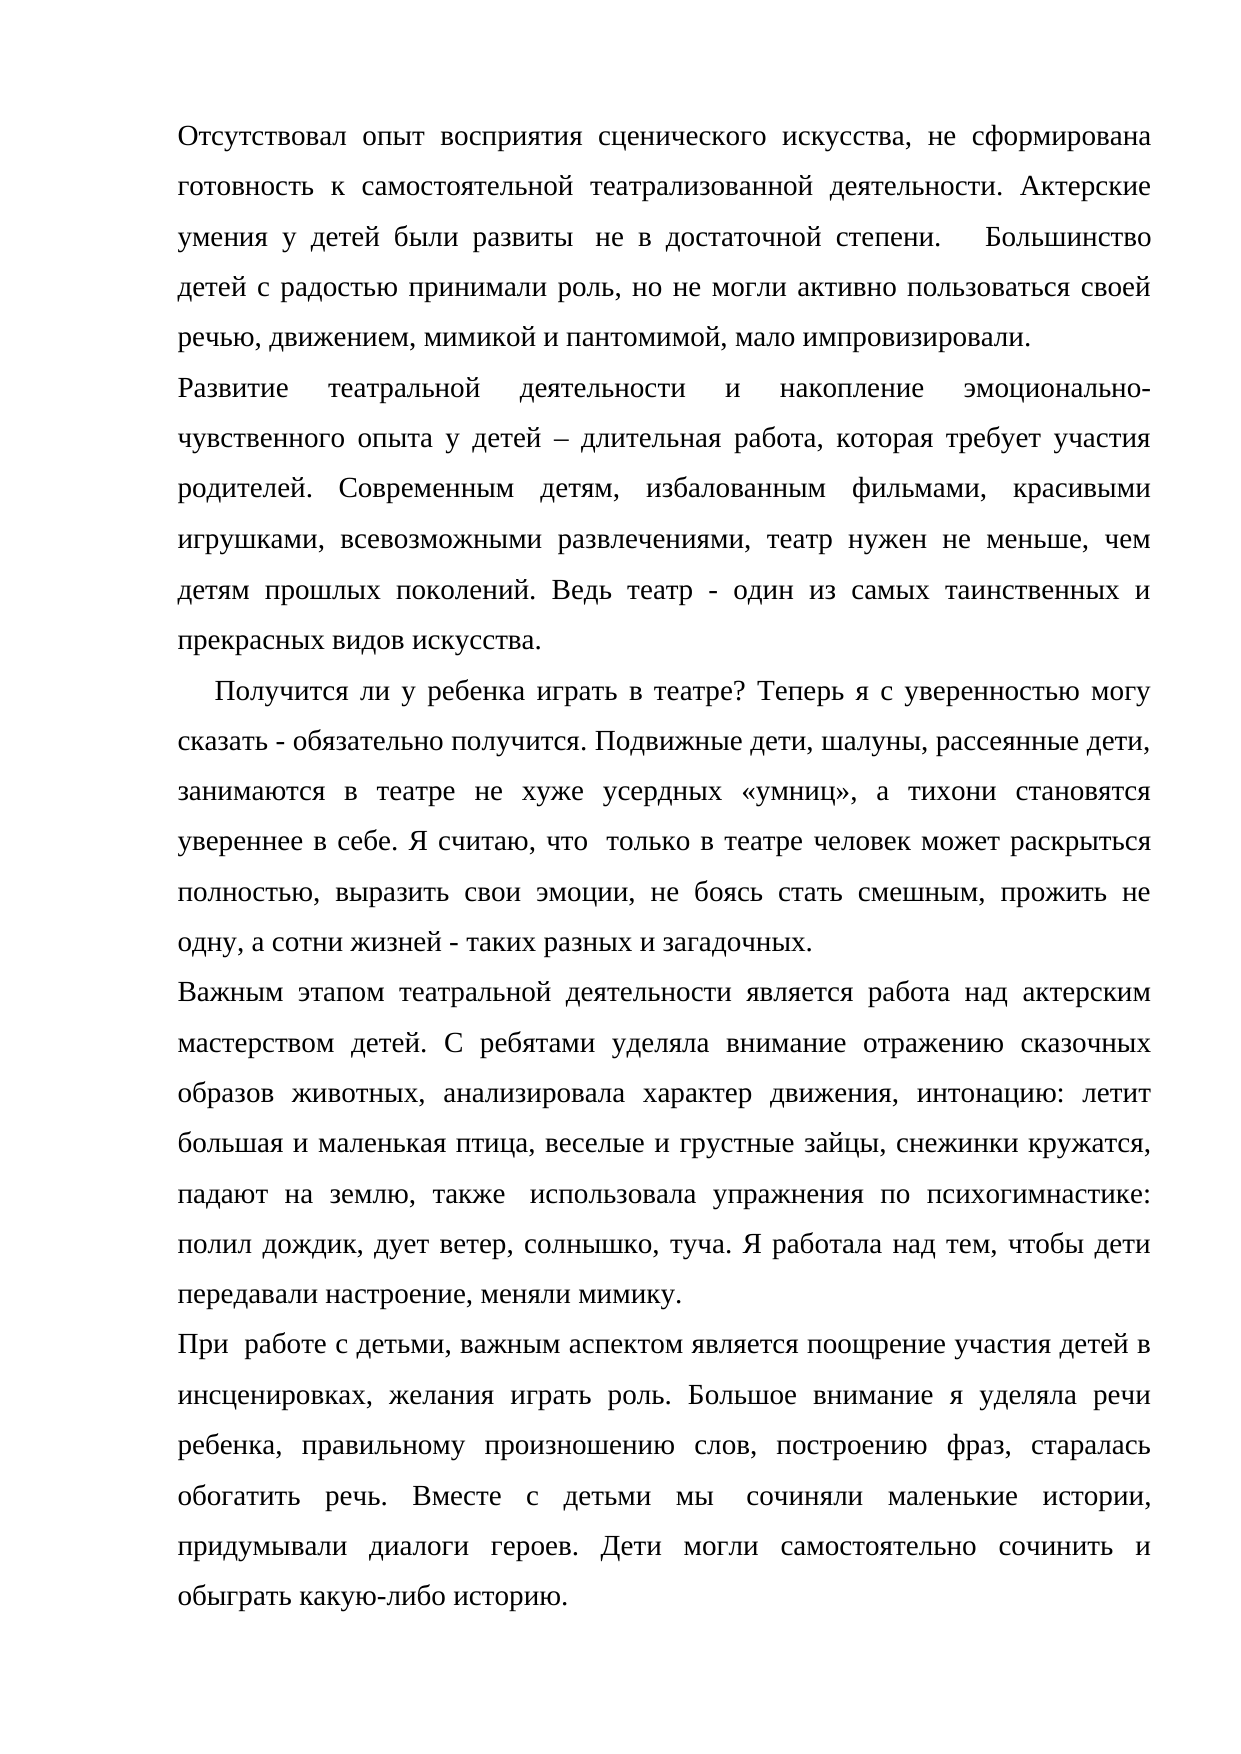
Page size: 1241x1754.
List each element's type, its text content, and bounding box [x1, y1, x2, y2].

text Получится ли у ребенка играть в театре? Теперь я с уверенностью могу сказать - обязательно получится. Подвижные дети, шалуны, рассеянные дети, занимаются в театре не хуже усердных «умниц», а тихони становятся увереннее в себе. Я считаю, что только в театре человек может раскрыться полностью, выразить свои эмоции, не боясь стать смешным, прожить не одну, а сотни жизней - таких разных и загадочных. [177, 673, 1152, 958]
text Важным этапом театральной деятельности является работа над актерским мастерством детей. С ребятами уделяла внимание отражению сказочных образов животных, анализировала характер движения, интонацию: летит большая и маленькая птица, веселые и грустные зайцы, снежинки кружатся, падают на землю, также использовала упражнения по психогимнастике: полил дождик, дует ветер, солнышко, туча. Я работала над тем, чтобы дети передавали настроение, меняли мимику. [177, 974, 1152, 1310]
text При работе с детьми, важным аспектом является поощрение участия детей в инсценировках, желания играть роль. Большое внимание я уделяла речи ребенка, правильному произношению слов, построению фраз, старалась обогатить речь. Вместе с детьми мы сочиняли маленькие истории, придумывали диалоги героев. Дети могли самостоятельно сочинить и обыграть какую-либо историю. [177, 1327, 1152, 1612]
text Развитие театральной деятельности и накопление эмоционально-чувственного опыта у детей – длительная работа, которая требует участия родителей. Современным детям, избалованным фильмами, красивыми игрушками, всевозможными развлечениями, театр нужен не меньше, чем детям прошлых поколений. Ведь театр - один из самых таинственных и прекрасных видов искусства. [177, 370, 1152, 656]
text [177, 118, 1152, 353]
